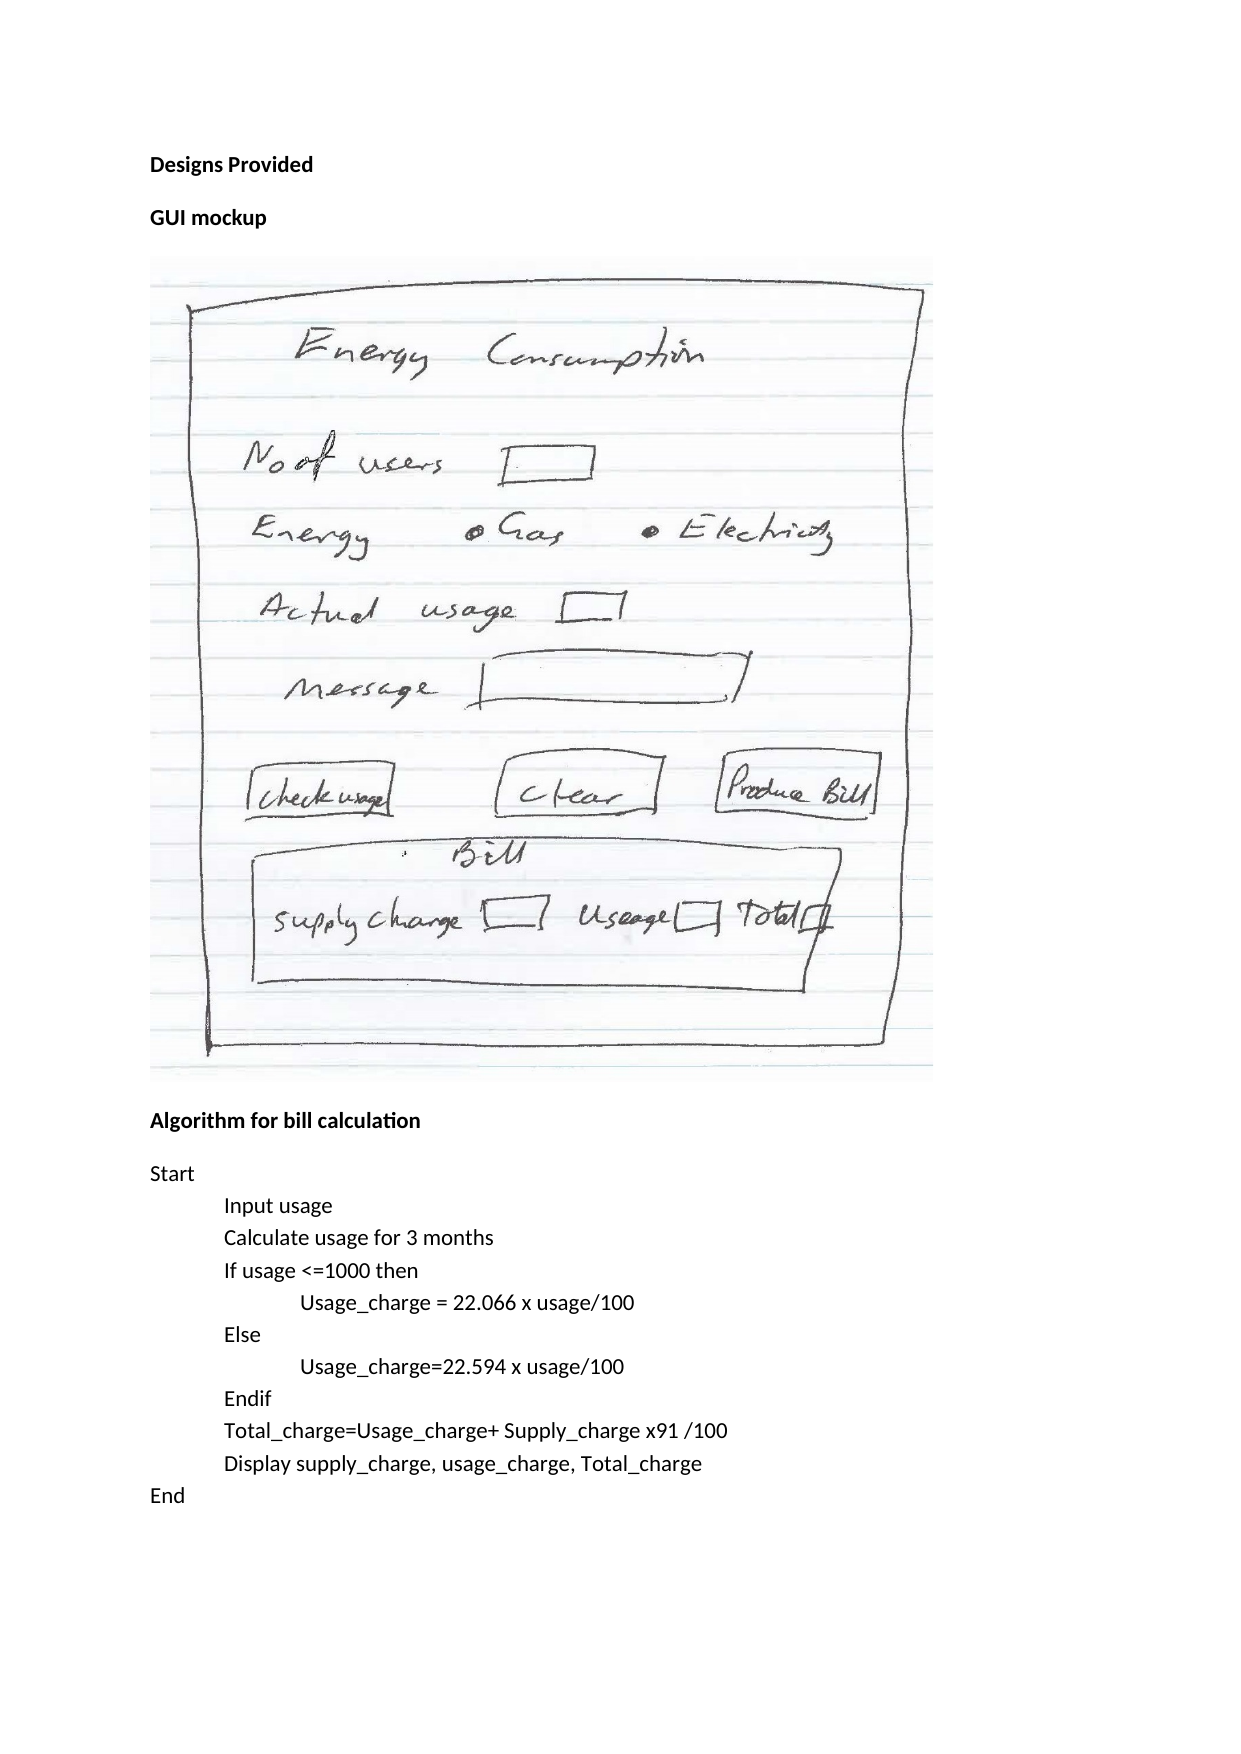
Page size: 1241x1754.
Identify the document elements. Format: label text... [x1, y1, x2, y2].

text End [150, 1481, 1090, 1509]
text Start [150, 1159, 1090, 1187]
text GUI mockup [150, 203, 1090, 231]
text Total_charge=Usage_charge+ Supply_charge x91 /100 [224, 1417, 1090, 1445]
text Else [224, 1320, 1090, 1348]
picture [150, 256, 934, 1082]
text Designs Provided [150, 150, 1090, 178]
text If usage <=1000 then [224, 1256, 1090, 1284]
text Display supply_charge, usage_charge, Total_charge [224, 1449, 1090, 1477]
text Endif [224, 1384, 1090, 1412]
text Usage_charge=22.594 x usage/100 [224, 1352, 1090, 1380]
text Calculate usage for 3 months [224, 1223, 1090, 1252]
text Usage_charge = 22.066 x usage/100 [224, 1288, 1090, 1316]
text Input usage [224, 1191, 1090, 1219]
text Algorithm for bill calculation [150, 1106, 1090, 1134]
